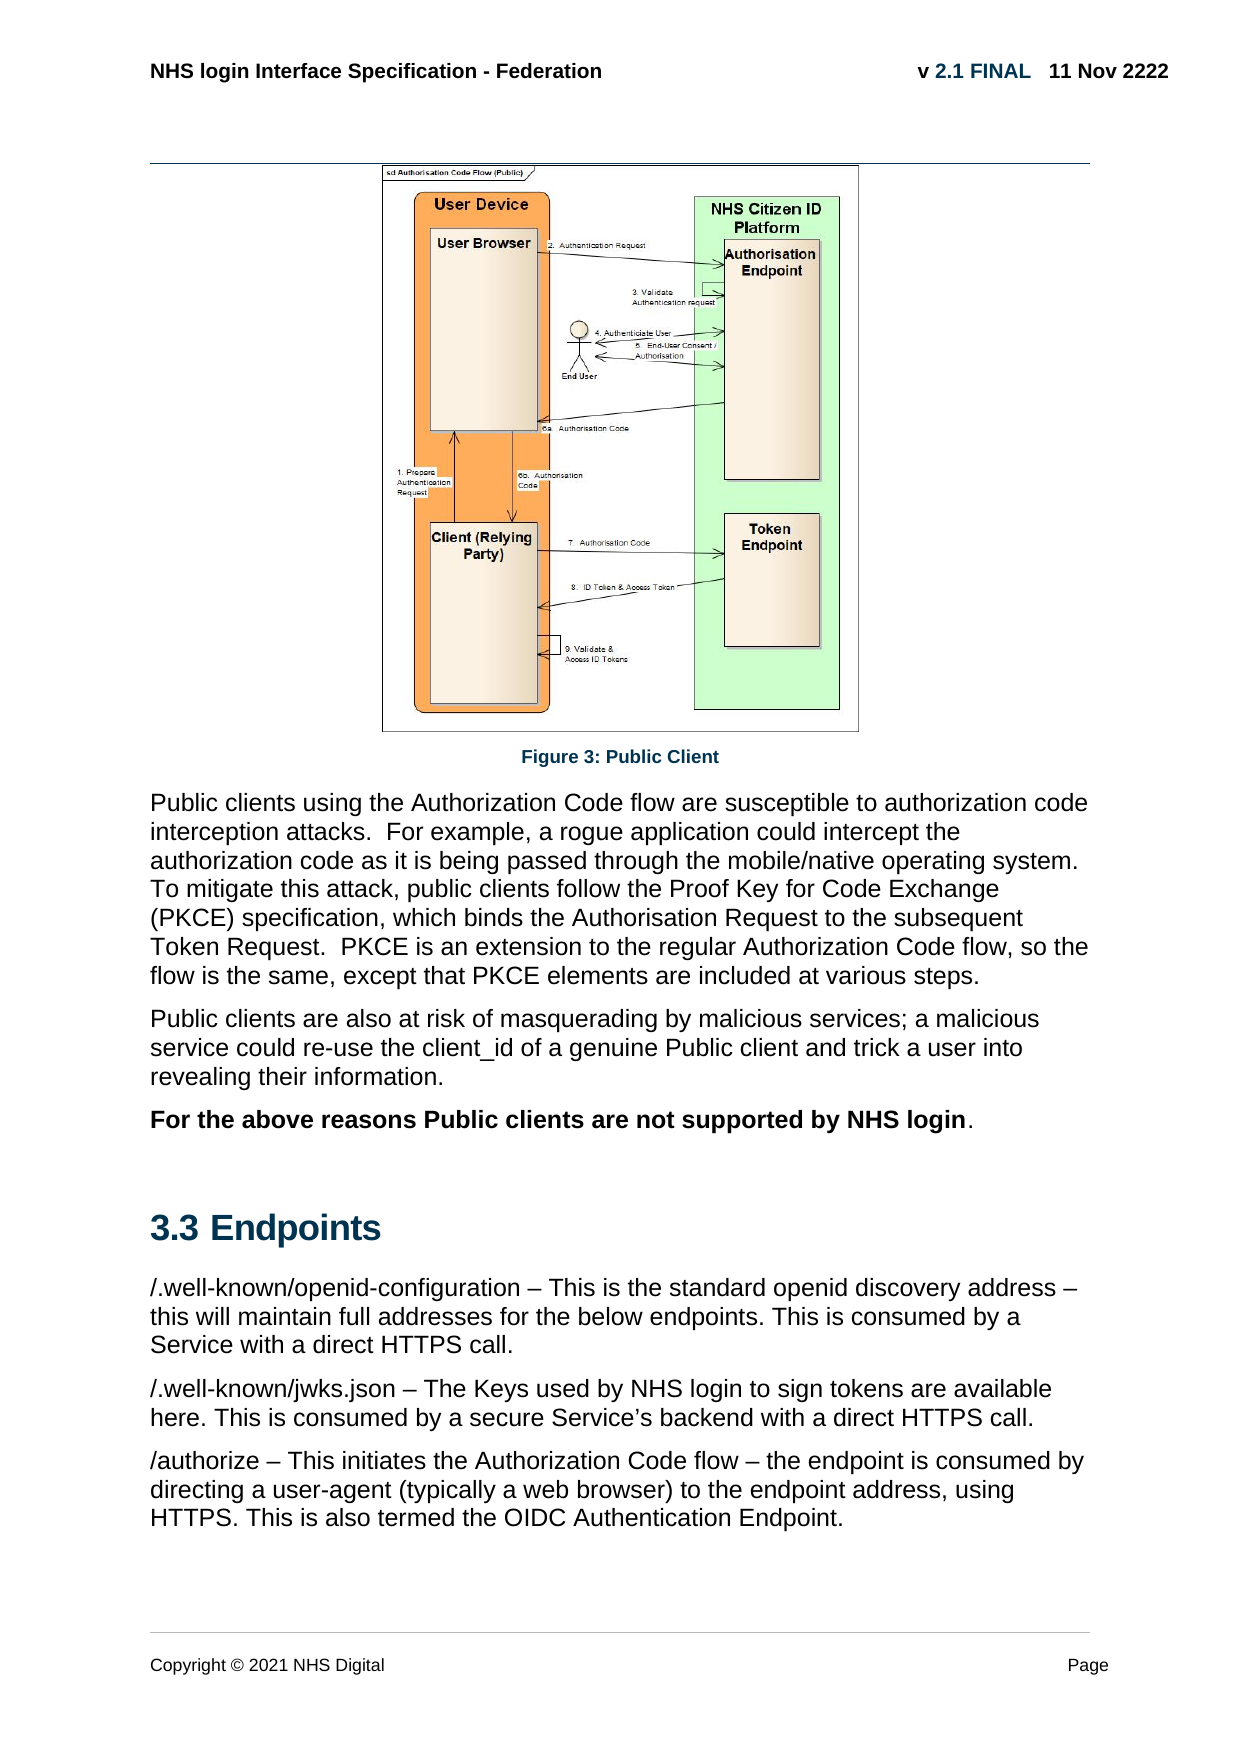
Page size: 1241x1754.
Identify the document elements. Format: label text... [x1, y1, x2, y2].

text For the above reasons Public clients are not supported by NHS login. [150, 1105, 1090, 1133]
subtitle Endpoints [150, 1206, 1090, 1248]
text /.well-known/openid-configuration – This is the standard openid discovery address – this will maintain full addresses for the below endpoints. This is consumed by a Service with a direct HTTPS call. [150, 1273, 1090, 1359]
text Figure 3: Public Client [150, 746, 1090, 767]
text Public clients are also at risk of masquerading by malicious services; a malicious service could re-use the client_id of a genuine Public client and trick a user into revealing their information. [150, 1004, 1090, 1090]
text /.well-known/jwks.json – The Keys used by NHS login to sign tokens are available here. This is consumed by a secure Service’s backend with a direct HTTPS call. [150, 1374, 1090, 1431]
text /authorize – This initiates the Authorization Code flow – the endpoint is consumed by directing a user-agent (typically a web browser) to the endpoint address, using HTTPS. This is also termed the OIDC Authentication Endpoint. [150, 1446, 1090, 1532]
picture [381, 164, 859, 732]
text Public clients using the Authorization Code flow are susceptible to authorization code interception attacks. For example, a rogue application could intercept the authorization code as it is being passed through the mobile/native operating system. To mitigate this attack, public clients follow the Proof Key for Code Exchange (PKCE) specification, which binds the Authorisation Request to the subsequent Token Request. PKCE is an extension to the regular Authorization Code flow, so the flow is the same, except that PKCE elements are included at various steps. [150, 788, 1090, 989]
